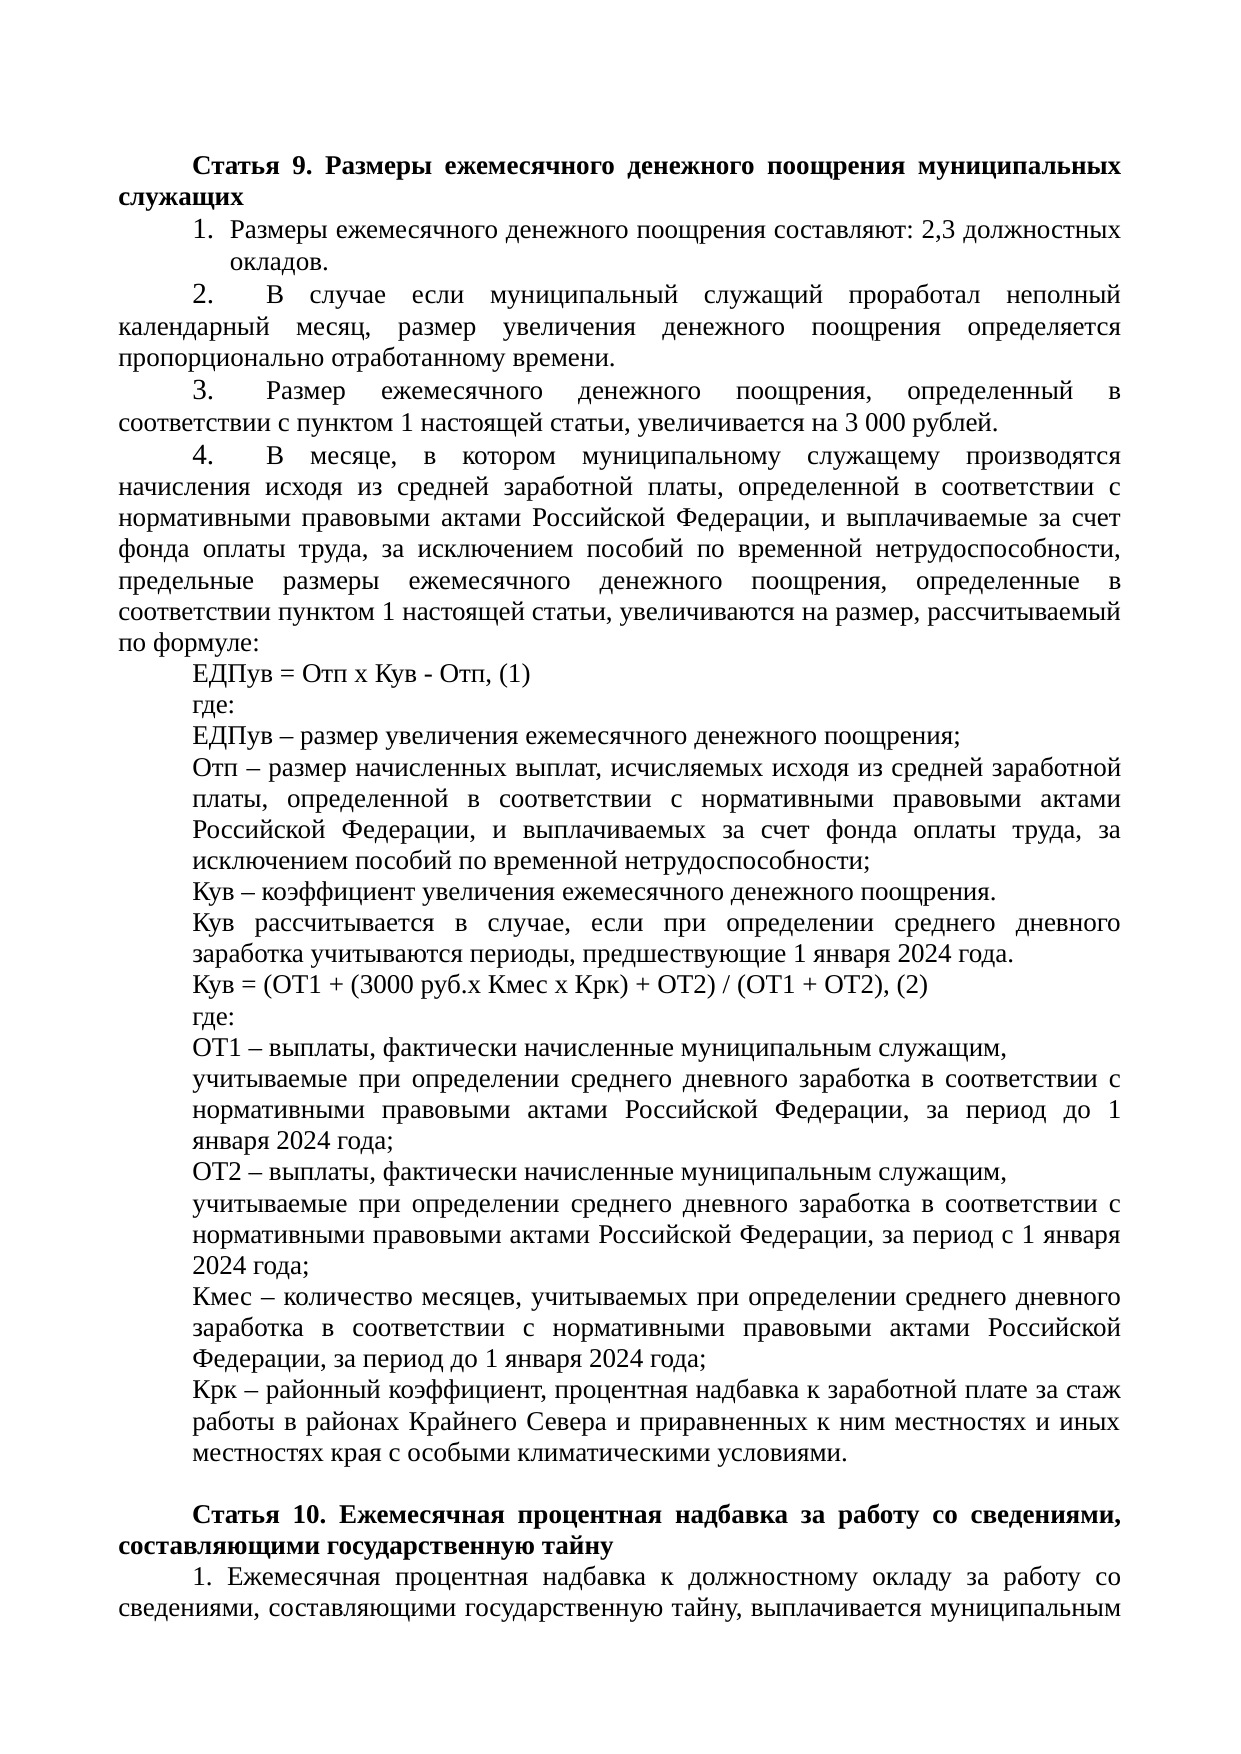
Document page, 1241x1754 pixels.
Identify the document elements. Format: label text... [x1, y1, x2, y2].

text Кув рассчитывается в случае, если при определении среднего дневного заработка учитываются периоды, предшествующие 1 января 2024 года. [192, 906, 1122, 969]
text ЕДПув = Отп x Кув - Отп, (1) [192, 657, 1122, 688]
text где: [192, 1000, 1122, 1031]
list В месяце, в котором муниципальному служащему производятся начисления исходя из средней заработной платы, определенной в соответствии с нормативными правовыми актами Российской Федерации, и выплачиваемые за счет фонда оплаты труда, за исключением пособий по временной нетрудоспособности, предельные размеры ежемесячного денежного поощрения, определенные в соответствии пунктом 1 настоящей статьи, увеличиваются на размер, рассчитываемый по формуле: [118, 437, 1122, 657]
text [118, 1560, 1122, 1623]
text Статья 9. Размеры ежемесячного денежного поощрения муниципальных служащих [118, 149, 1122, 212]
text Кув – коэффициент увеличения ежемесячного денежного поощрения. [192, 875, 1122, 906]
text Статья 10. Ежемесячная процентная надбавка за работу со сведениями, составляющими государственную тайну [118, 1498, 1122, 1560]
list Размеры ежемесячного денежного поощрения составляют: 2,3 должностных окладов. [192, 212, 1122, 276]
list Размер ежемесячного денежного поощрения, определенный в соответствии с пунктом 1 настоящей статьи, увеличивается на 3 000 рублей. [118, 372, 1122, 437]
text ОТ2 – выплаты, фактически начисленные муниципальным служащим, [192, 1156, 1122, 1187]
text Кув = (ОТ1 + (3000 руб.х Кмес х Крк) + ОТ2) / (ОТ1 + ОТ2), (2) [192, 969, 1122, 1000]
text ЕДПув – размер увеличения ежемесячного денежного поощрения; [192, 719, 1122, 751]
text Крк – районный коэффициент, процентная надбавка к заработной плате за стаж работы в районах Крайнего Севера и приравненных к ним местностях и иных местностях края с особыми климатическими условиями. [192, 1373, 1122, 1467]
text Отп – размер начисленных выплат, исчисляемых исходя из средней заработной платы, определенной в соответствии с нормативными правовыми актами Российской Федерации, и выплачиваемых за счет фонда оплаты труда, за исключением пособий по временной нетрудоспособности; [192, 751, 1122, 875]
text где: [192, 688, 1122, 719]
list В случае если муниципальный служащий проработал неполный календарный месяц, размер увеличения денежного поощрения определяется пропорционально отработанному времени. [118, 276, 1122, 372]
text учитываемые при определении среднего дневного заработка в соответствии с нормативными правовыми актами Российской Федерации, за период с 1 января 2024 года; [192, 1187, 1122, 1280]
text учитываемые при определении среднего дневного заработка в соответствии с нормативными правовыми актами Российской Федерации, за период до 1 января 2024 года; [192, 1062, 1122, 1156]
text Кмес – количество месяцев, учитываемых при определении среднего дневного заработка в соответствии с нормативными правовыми актами Российской Федерации, за период до 1 января 2024 года; [192, 1280, 1122, 1373]
text ОТ1 – выплаты, фактически начисленные муниципальным служащим, [192, 1031, 1122, 1062]
